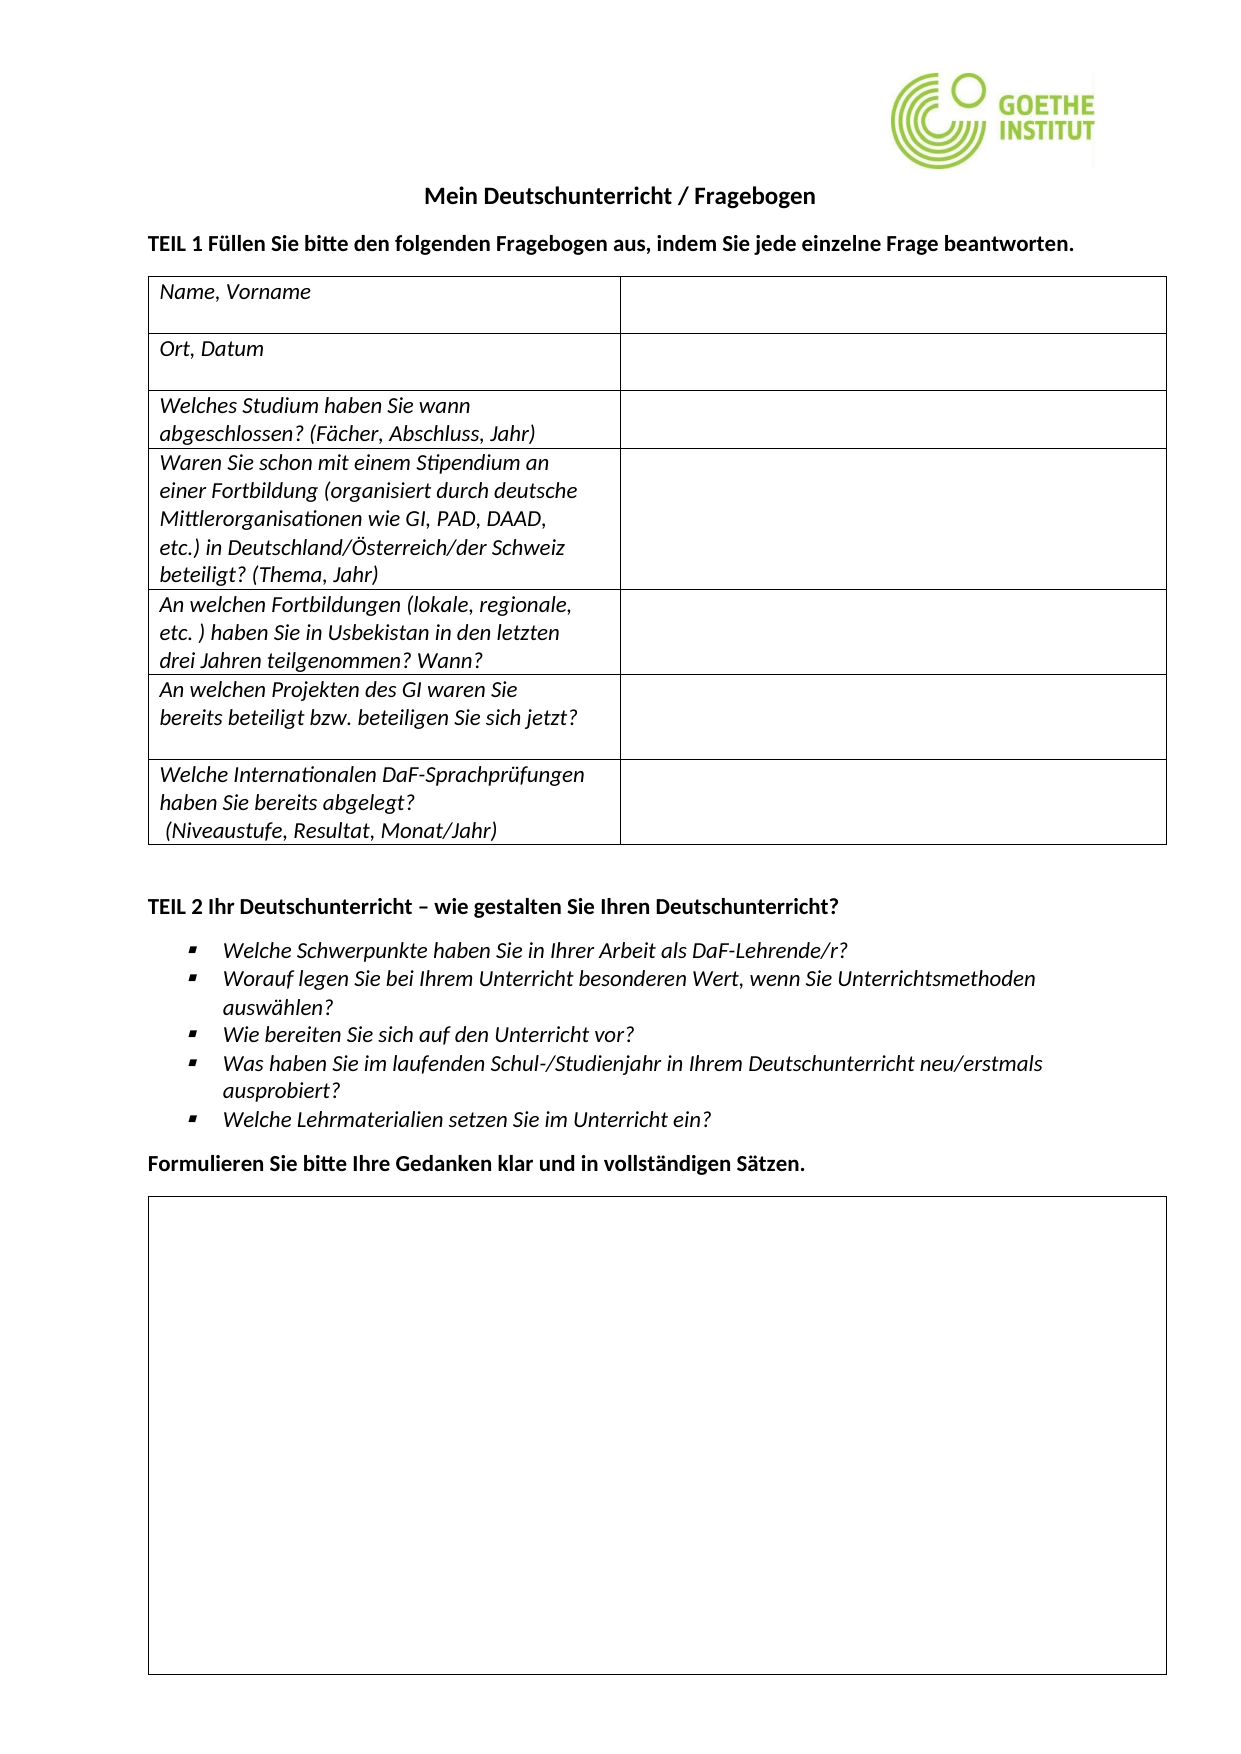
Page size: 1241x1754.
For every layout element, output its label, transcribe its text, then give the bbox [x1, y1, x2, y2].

table_cell [621, 391, 1166, 447]
table_cell Ort, Datum [149, 334, 620, 390]
list Welche Schwerpunkte haben Sie in Ihrer Arbeit als DaF-Lehrende/r? [185, 937, 1093, 964]
table_cell [621, 590, 1166, 674]
table_cell Waren Sie schon mit einem Stipendium an einer Fortbildung (organisiert durch deutsche Mittlerorganisationen wie GI, PAD, DAAD, etc.) in Deutschland/Österreich/der Schweiz beteiligt? (Thema, Jahr) [149, 449, 620, 589]
table_cell Welches Studium haben Sie wann abgeschlossen? (Fächer, Abschluss, Jahr) [149, 391, 620, 447]
table_cell An welchen Fortbildungen (lokale, regionale, etc. ) haben Sie in Usbekistan in den letzten drei Jahren teilgenommen? Wann? [149, 590, 620, 674]
text Mein Deutschunterricht / Fragebogen [148, 180, 1093, 210]
list Welche Lehrmaterialien setzen Sie im Unterricht ein? [185, 1105, 1093, 1133]
text Formulieren Sie bitte Ihre Gedanken klar und in vollständigen Sätzen. [148, 1149, 1093, 1177]
table_cell [621, 334, 1166, 390]
text TEIL 1 Füllen Sie bitte den folgenden Fragebogen aus, indem Sie jede einzelne Frage beantworten. [148, 229, 1093, 257]
table_cell Welche Internationalen DaF-Sprachprüfungen haben Sie bereits abgelegt? (Niveaustufe, Resultat, Monat/Jahr) [149, 760, 620, 844]
text TEIL 2 Ihr Deutschunterricht – wie gestalten Sie Ihren Deutschunterricht? [148, 892, 1093, 920]
list Was haben Sie im laufenden Schul-/Studienjahr in Ihrem Deutschunterricht neu/erstmals ausprobiert? [185, 1049, 1093, 1105]
table_header [621, 277, 1166, 333]
table_header [149, 1197, 1166, 1674]
table_cell [621, 675, 1166, 759]
picture [889, 71, 1096, 171]
table_header Name, Vorname [149, 277, 620, 333]
list Wie bereiten Sie sich auf den Unterricht vor? [185, 1021, 1093, 1049]
table_cell [621, 449, 1166, 589]
list Worauf legen Sie bei Ihrem Unterricht besonderen Wert, wenn Sie Unterrichtsmethoden auswählen? [185, 964, 1093, 1021]
table_cell An welchen Projekten des GI waren Sie bereits beteiligt bzw. beteiligen Sie sich jetzt? [149, 675, 620, 759]
table_cell [621, 760, 1166, 844]
